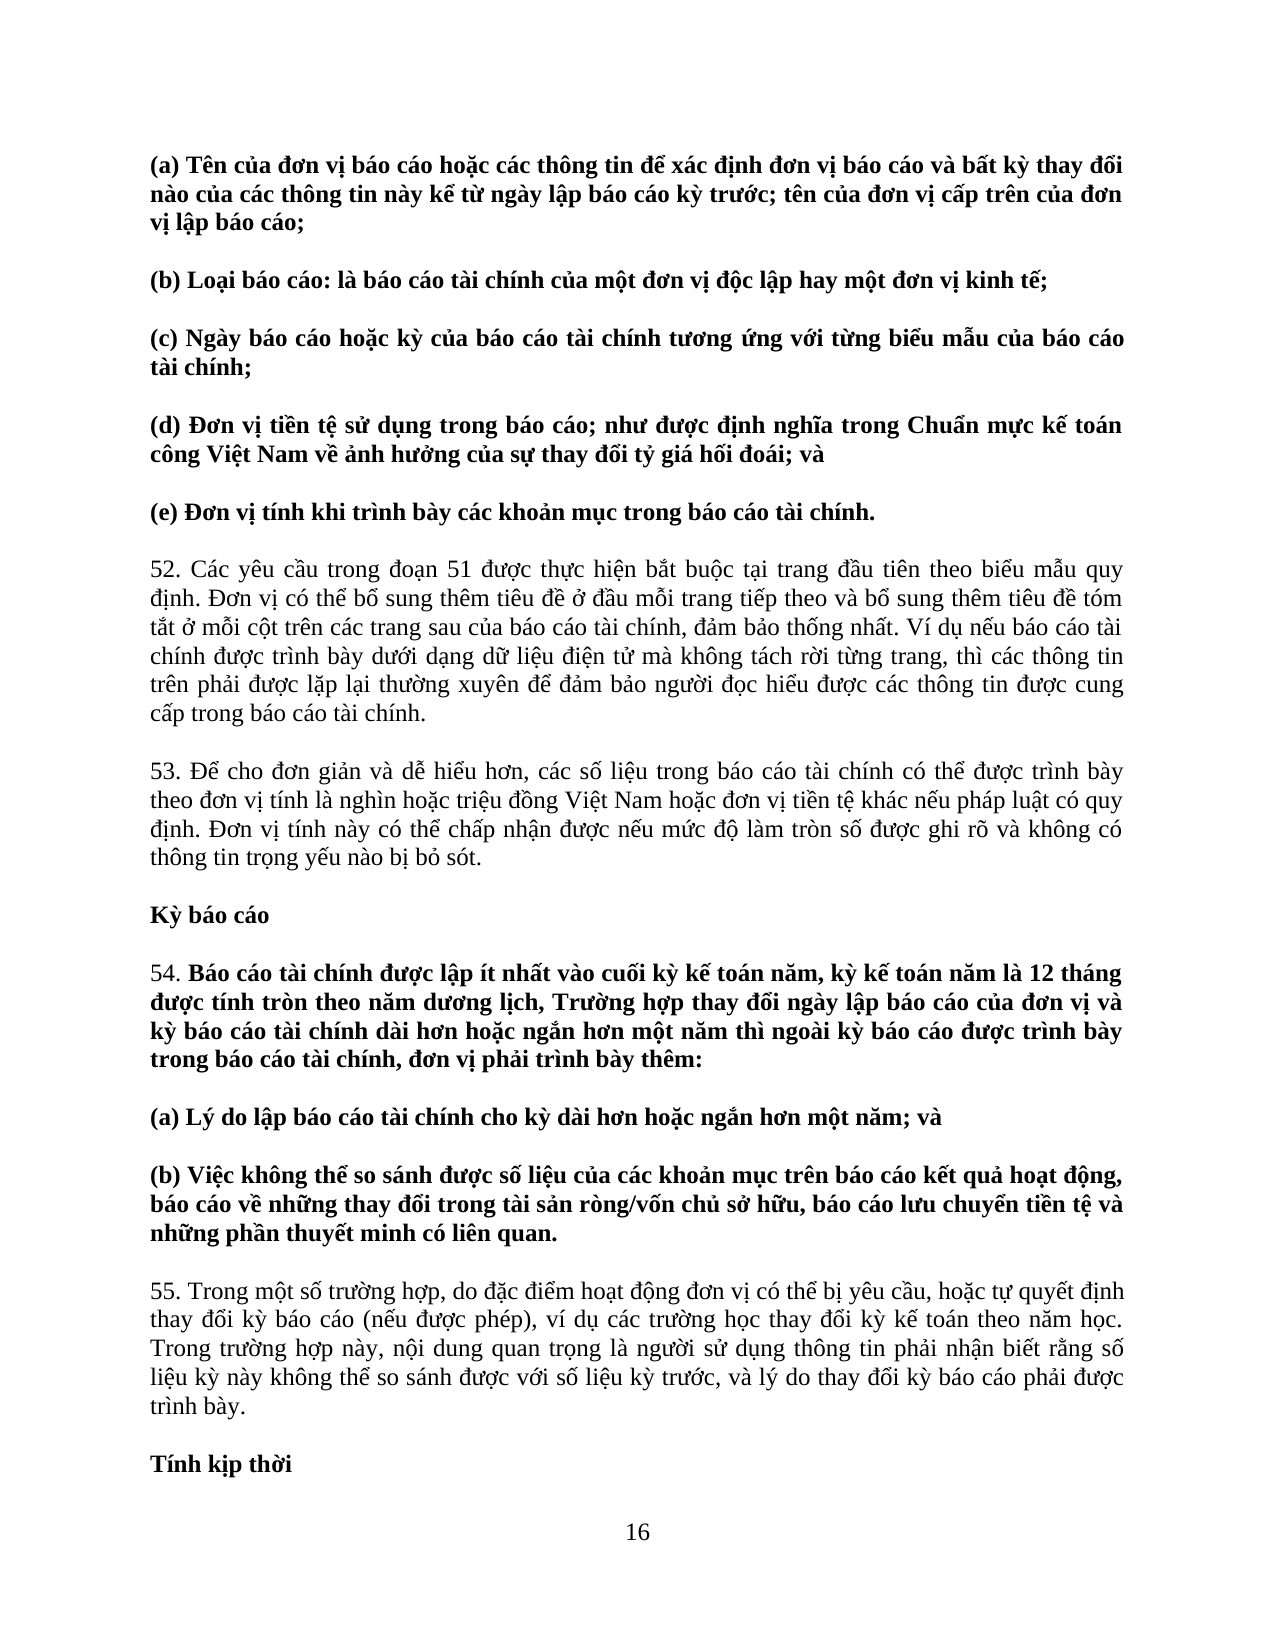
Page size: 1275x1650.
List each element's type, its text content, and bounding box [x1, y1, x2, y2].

text Tính kịp thời [150, 1449, 1125, 1477]
text (a) Lý do lập báo cáo tài chính cho kỳ dài hơn hoặc ngắn hơn một năm; và [150, 1102, 1125, 1131]
text (b) Loại báo cáo: là báo cáo tài chính của một đơn vị độc lập hay một đơn vị kinh tế; [150, 265, 1125, 294]
text 55. Trong một số trường hợp, do đặc điểm hoạt động đơn vị có thể bị yêu cầu, hoặc tự quyết định thay đổi kỳ báo cáo (nếu được phép), ví dụ các trường học thay đổi kỳ kế toán theo năm học. Trong trường hợp này, nội dung quan trọng là người sử dụng thông tin phải nhận biết rằng số liệu kỳ này không thể so sánh được với số liệu kỳ trước, và lý do thay đổi kỳ báo cáo phải được trình bày. [150, 1276, 1125, 1419]
text 53. Để cho đơn giản và dễ hiểu hơn, các số liệu trong báo cáo tài chính có thể được trình bày theo đơn vị tính là nghìn hoặc triệu đồng Việt Nam hoặc đơn vị tiền tệ khác nếu pháp luật có quy định. Đơn vị tính này có thể chấp nhận được nếu mức độ làm tròn số được ghi rõ và không có thông tin trọng yếu nào bị bỏ sót. [150, 756, 1125, 871]
text (c) Ngày báo cáo hoặc kỳ của báo cáo tài chính tương ứng với từng biểu mẫu của báo cáo tài chính; [150, 323, 1125, 381]
text 54. Báo cáo tài chính được lập ít nhất vào cuối kỳ kế toán năm, kỳ kế toán năm là 12 tháng được tính tròn theo năm dương lịch, Trường hợp thay đổi ngày lập báo cáo của đơn vị và kỳ báo cáo tài chính dài hơn hoặc ngắn hơn một năm thì ngoài kỳ báo cáo được trình bày trong báo cáo tài chính, đơn vị phải trình bày thêm: [150, 958, 1125, 1073]
text (d) Đơn vị tiền tệ sử dụng trong báo cáo; như được định nghĩa trong Chuẩn mực kế toán công Việt Nam về ảnh hưởng của sự thay đổi tỷ giá hối đoái; và [150, 410, 1125, 467]
text Kỳ báo cáo [150, 900, 1125, 929]
text (a) Tên của đơn vị báo cáo hoặc các thông tin để xác định đơn vị báo cáo và bất kỳ thay đổi nào của các thông tin này kể từ ngày lập báo cáo kỳ trước; tên của đơn vị cấp trên của đơn vị lập báo cáo; [150, 150, 1125, 236]
text (b) Việc không thể so sánh được số liệu của các khoản mục trên báo cáo kết quả hoạt động, báo cáo về những thay đổi trong tài sản ròng/vốn chủ sở hữu, báo cáo lưu chuyển tiền tệ và những phần thuyết minh có liên quan. [150, 1160, 1125, 1247]
text 52. Các yêu cầu trong đoạn 51 được thực hiện bắt buộc tại trang đầu tiên theo biểu mẫu quy định. Đơn vị có thể bổ sung thêm tiêu đề ở đầu mỗi trang tiếp theo và bổ sung thêm tiêu đề tóm tắt ở mỗi cột trên các trang sau của báo cáo tài chính, đảm bảo thống nhất. Ví dụ nếu báo cáo tài chính được trình bày dưới dạng dữ liệu điện tử mà không tách rời từng trang, thì các thông tin trên phải được lặp lại thường xuyên để đảm bảo người đọc hiểu được các thông tin được cung cấp trong báo cáo tài chính. [150, 554, 1125, 727]
text (e) Đơn vị tính khi trình bày các khoản mục trong báo cáo tài chính. [150, 497, 1125, 525]
